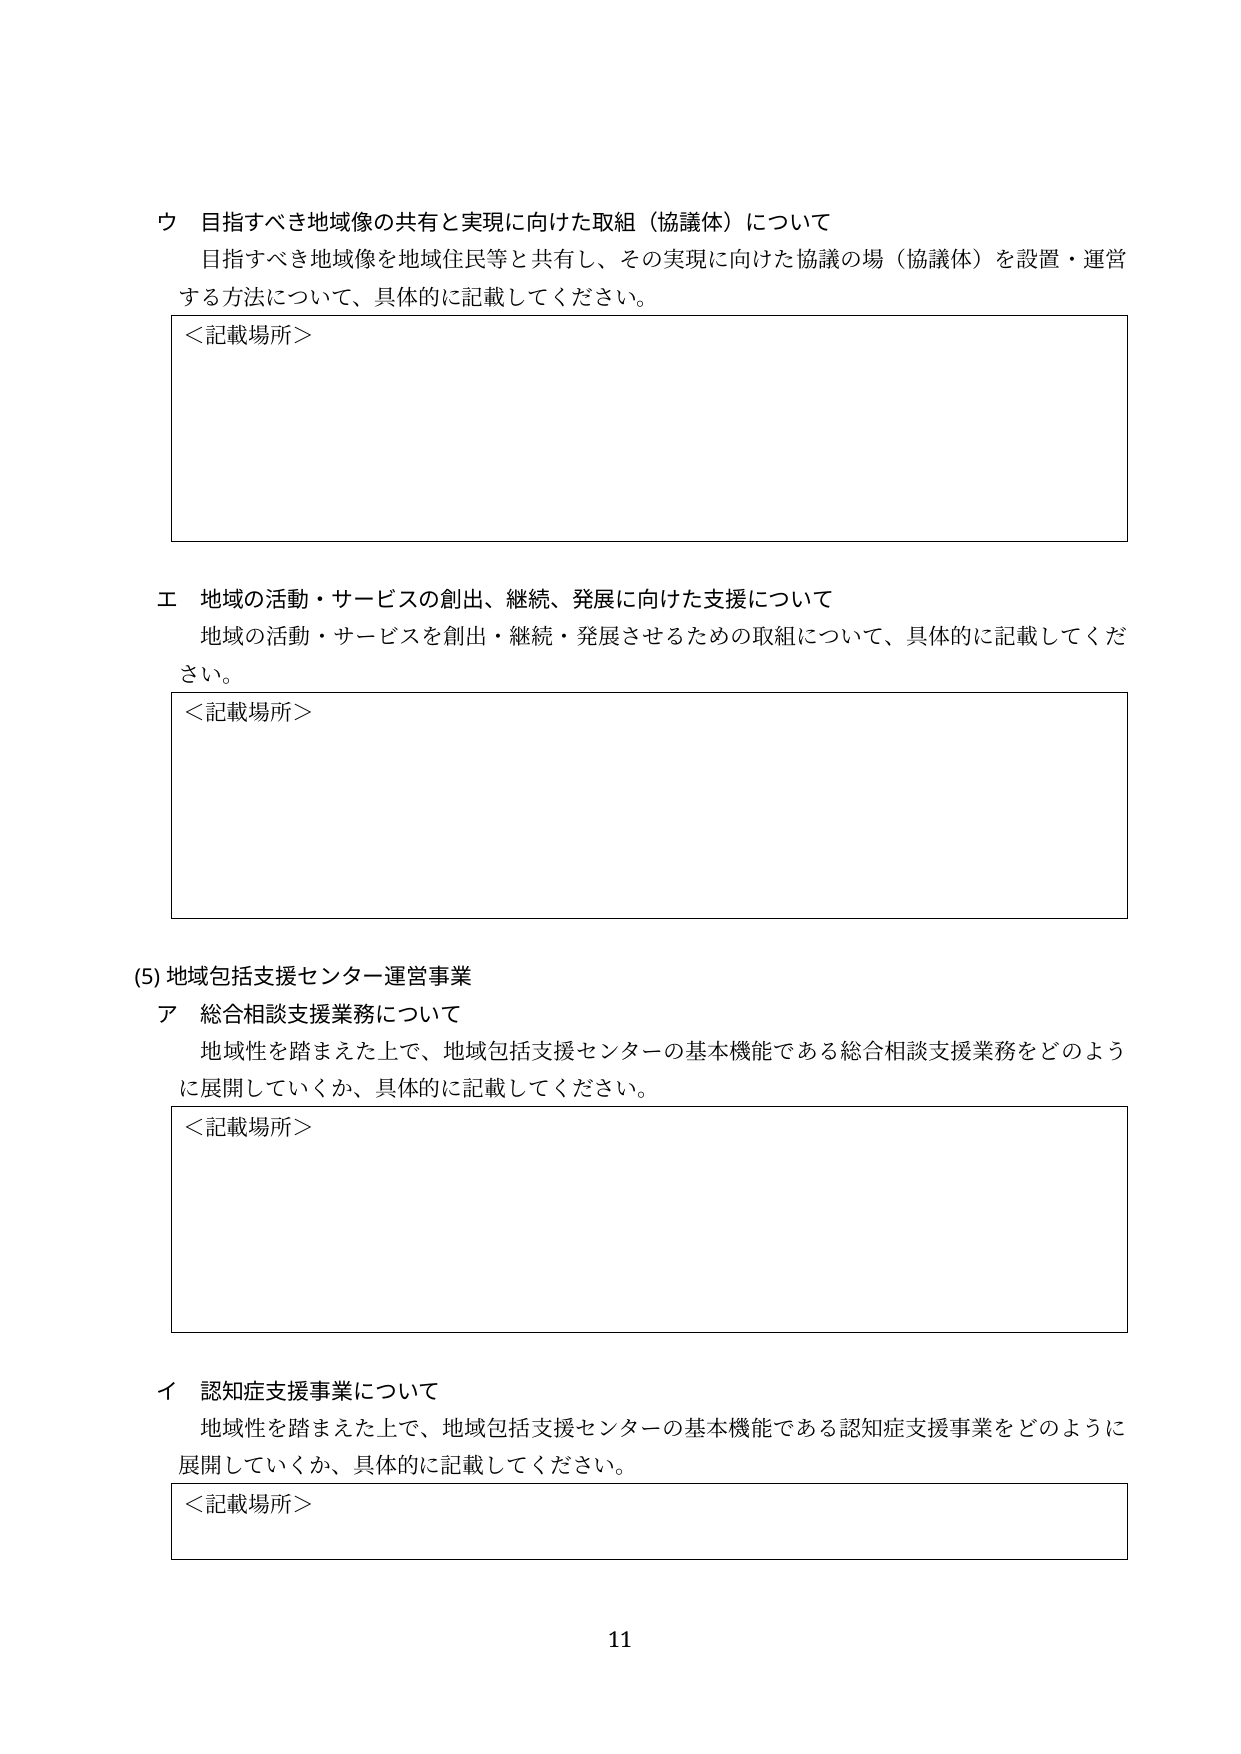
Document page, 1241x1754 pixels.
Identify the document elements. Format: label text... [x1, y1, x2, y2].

text ウ 目指すべき地域像の共有と実現に向けた取組（協議体）について [112, 202, 1128, 239]
text 地域の活動・サービスを創出・継続・発展させるための取組について、具体的に記載してください。 [156, 617, 1128, 692]
text 地域性を踏まえた上で、地域包括支援センターの基本機能である総合相談支援業務をどのように展開していくか、具体的に記載してください。 [112, 1031, 1128, 1106]
table_header ＜記載場所＞ [172, 1484, 1127, 1559]
text イ 認知症支援事業について [112, 1371, 1128, 1408]
table_header ＜記載場所＞ [172, 693, 1127, 918]
text ア 総合相談支援業務について [112, 994, 1128, 1031]
text 地域性を踏まえた上で、地域包括支援センターの基本機能である認知症支援事業をどのように展開していくか、具体的に記載してください。 [178, 1408, 1128, 1483]
table_header ＜記載場所＞ [172, 316, 1127, 541]
text 目指すべき地域像を地域住民等と共有し、その実現に向けた協議の場（協議体）を設置・運営する方法について、具体的に記載してください。 [178, 239, 1128, 314]
text エ 地域の活動・サービスの創出、継続、発展に向けた支援について [156, 579, 1128, 617]
table_header ＜記載場所＞ [172, 1107, 1127, 1332]
text (5) 地域包括支援センター運営事業 [112, 956, 1128, 994]
